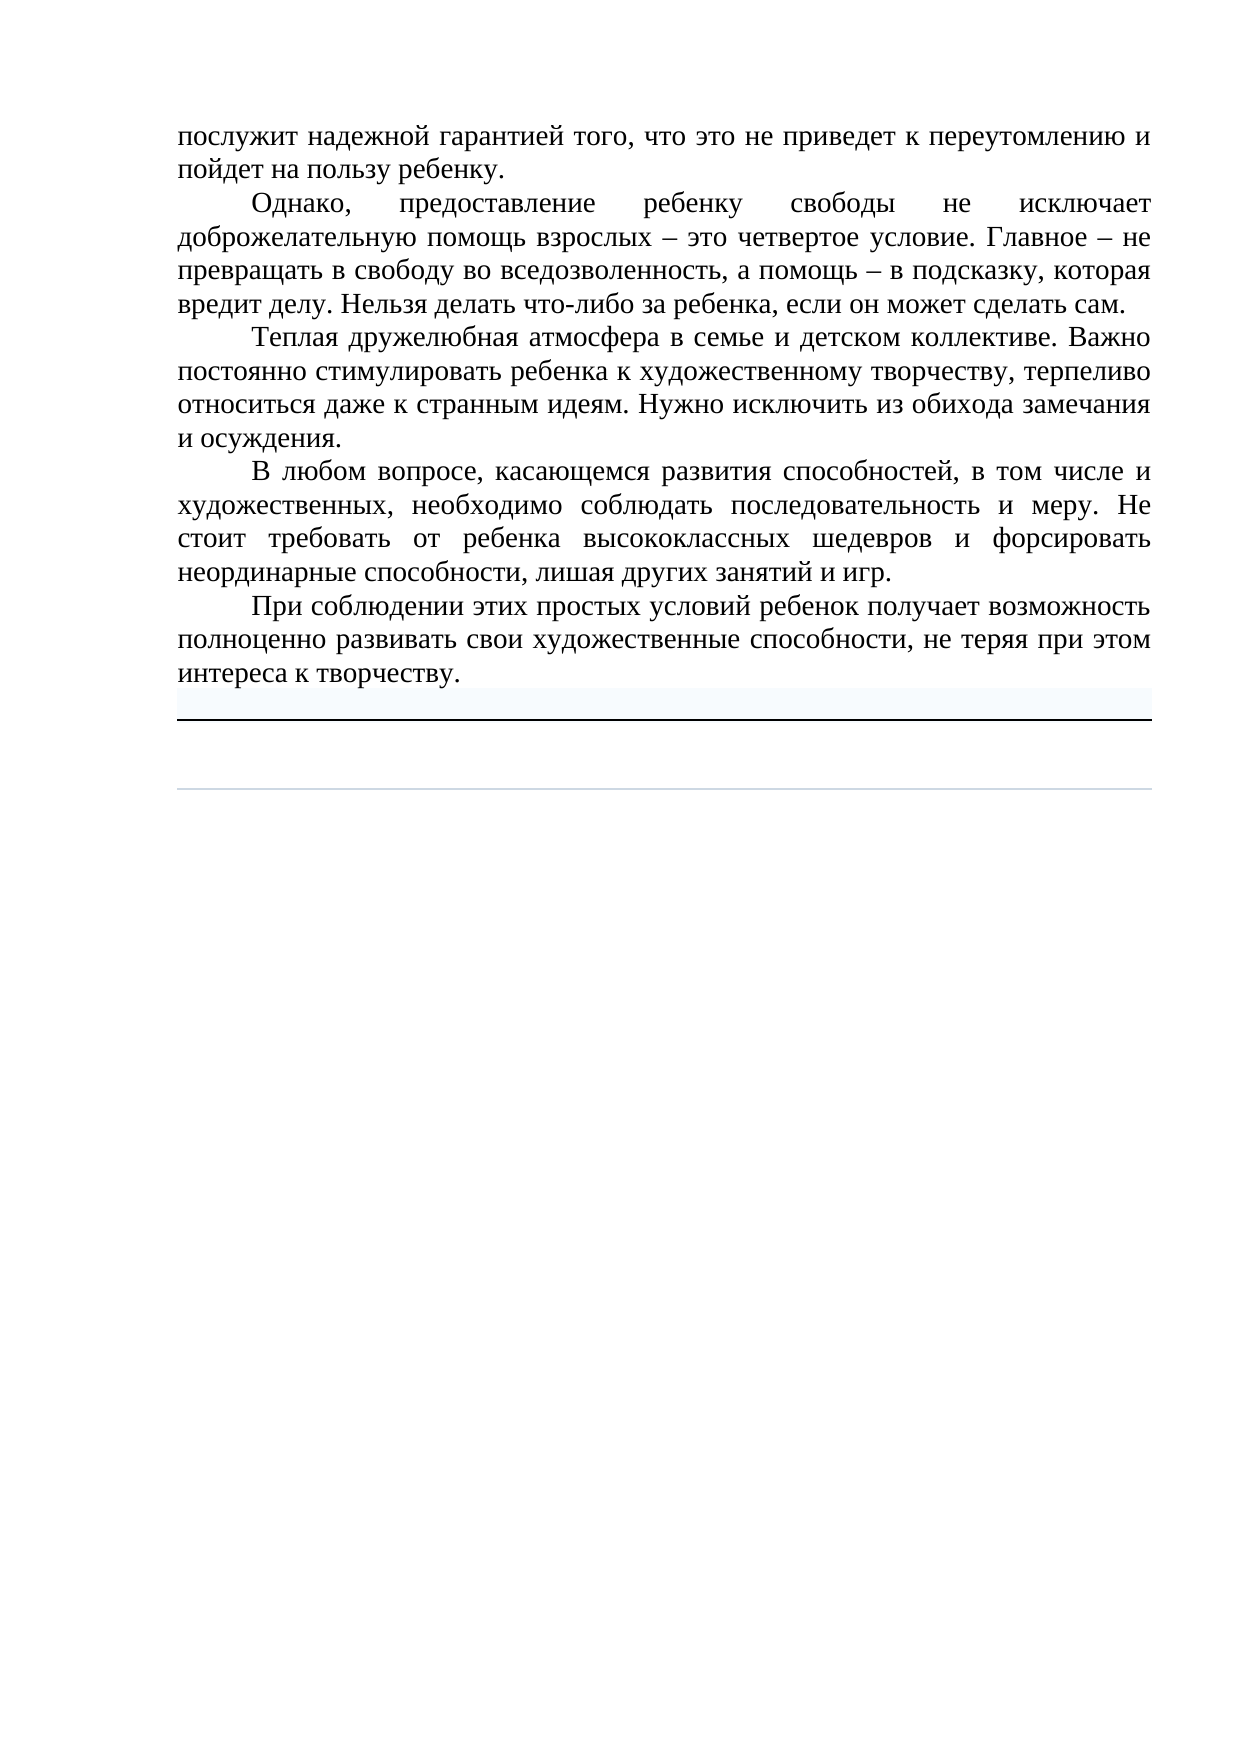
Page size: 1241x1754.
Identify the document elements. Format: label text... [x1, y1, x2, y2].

text Теплая дружелюбная атмосфера в семье и детском коллективе. Важно постоянно стимулировать ребенка к художественному творчеству, терпеливо относиться даже к странным идеям. Нужно исключить из обихода замечания и осуждения. [177, 319, 1152, 453]
text В любом вопросе, касающемся развития способностей, в том числе и художественных, необходимо соблюдать последовательность и меру. Не стоит требовать от ребенка высококлассных шедевров и форсировать неординарные способности, лишая других занятий и игр. [177, 453, 1152, 588]
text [177, 118, 1152, 185]
text Однако, предоставление ребенку свободы не исключает доброжелательную помощь взрослых – это четвертое условие. Главное – не превращать в свободу во вседозволенность, а помощь – в подсказку, которая вредит делу. Нельзя делать что-либо за ребенка, если он может сделать сам. [177, 185, 1152, 319]
text При соблюдении этих простых условий ребенок получает возможность полноценно развивать свои художественные способности, не теряя при этом интереса к творчеству.Начало формы [177, 588, 1152, 688]
